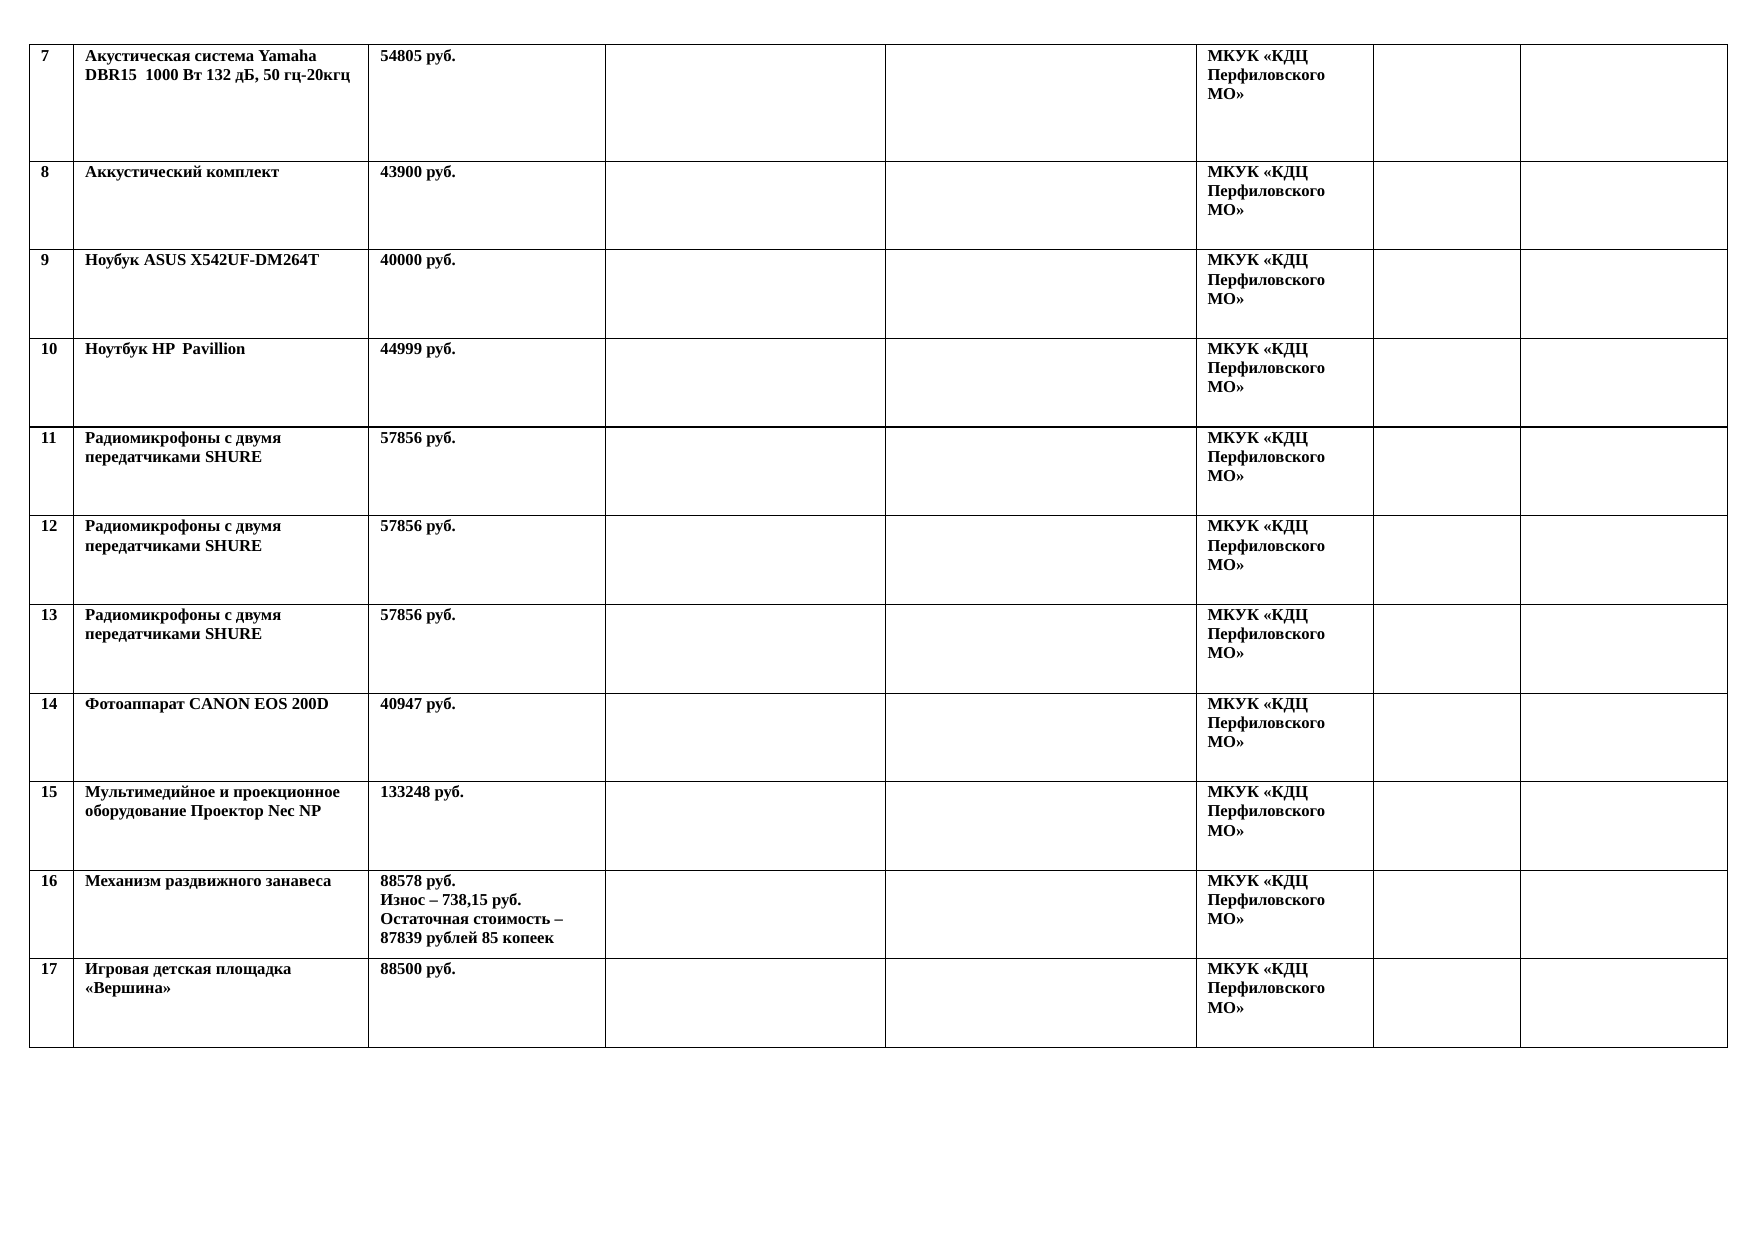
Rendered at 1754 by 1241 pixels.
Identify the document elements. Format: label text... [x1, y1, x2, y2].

table_cell [1521, 605, 1727, 692]
table_cell 57856 руб. [369, 516, 605, 604]
table_cell [886, 250, 1196, 338]
table_cell [1374, 516, 1520, 604]
table_cell Радиомикрофоны с двумя передатчиками SHURE [74, 428, 368, 515]
table_cell [1521, 694, 1727, 781]
table_cell [606, 782, 885, 870]
table_cell Радиомикрофоны с двумя передатчиками SHURE [74, 516, 368, 604]
table_cell [1521, 339, 1727, 426]
table_cell [886, 871, 1196, 958]
table_cell [1521, 516, 1727, 604]
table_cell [74, 45, 368, 161]
table_cell [1374, 871, 1520, 958]
table_cell [886, 959, 1196, 1047]
table_cell 57856 руб. [369, 428, 605, 515]
table_cell [1374, 959, 1520, 1047]
table_cell [606, 250, 885, 338]
table_cell МКУК «КДЦ Перфиловского МО» [1197, 162, 1373, 249]
table_cell [886, 428, 1196, 515]
table_cell МКУК «КДЦ Перфиловского МО» [1197, 694, 1373, 781]
table_cell Механизм раздвижного занавеса [74, 871, 368, 958]
table_cell [606, 339, 885, 426]
table_cell [886, 694, 1196, 781]
table_cell 40000 руб. [369, 250, 605, 338]
table_cell [1374, 162, 1520, 249]
table_cell Мультимедийное и проекционное оборудование Проектор Nec NP [74, 782, 368, 870]
table_cell 43900 руб. [369, 162, 605, 249]
table_cell МКУК «КДЦ Перфиловского МО» [1197, 428, 1373, 515]
table_cell МКУК «КДЦ Перфиловского МО» [1197, 782, 1373, 870]
table_cell [1374, 694, 1520, 781]
table_cell МКУК «КДЦ Перфиловского МО» [1197, 516, 1373, 604]
table_cell [606, 428, 885, 515]
table_cell [1374, 782, 1520, 870]
table_cell МКУК «КДЦ Перфиловского МО» [1197, 605, 1373, 692]
table_cell Ноутбук HP Pavillion [74, 339, 368, 426]
table_cell [606, 871, 885, 958]
table_cell 14 [30, 694, 73, 781]
table_cell [606, 516, 885, 604]
table_cell 15 [30, 782, 73, 870]
table_cell Фотоаппарат CANON EOS 200D [74, 694, 368, 781]
table_cell 54805 руб. [369, 45, 605, 161]
table_cell [1521, 871, 1727, 958]
table_cell 9 [30, 250, 73, 338]
table_cell [1521, 782, 1727, 870]
table_cell [1374, 339, 1520, 426]
table_cell 12 [30, 516, 73, 604]
table_cell [606, 959, 885, 1047]
table_cell [1521, 162, 1727, 249]
table_cell [886, 605, 1196, 692]
table_cell [606, 162, 885, 249]
table_cell МКУК «КДЦ Перфиловского МО» [1197, 871, 1373, 958]
table_cell [606, 45, 885, 161]
table_cell Игровая детская площадка «Вершина» [74, 959, 368, 1047]
table_cell [1374, 605, 1520, 692]
table_cell 17 [30, 959, 73, 1047]
table_cell 7 [30, 45, 73, 161]
table_cell [1374, 45, 1520, 161]
table_cell Радиомикрофоны с двумя передатчиками SHURE [74, 605, 368, 692]
table_cell [606, 694, 885, 781]
table_cell Ноубук ASUS X542UF-DM264T [74, 250, 368, 338]
table_cell 57856 руб. [369, 605, 605, 692]
table_cell Аккустический комплект [74, 162, 368, 249]
table_cell 10 [30, 339, 73, 426]
table_cell 8 [30, 162, 73, 249]
table_cell 40947 руб. [369, 694, 605, 781]
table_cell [1197, 959, 1373, 1047]
table_cell 11 [30, 428, 73, 515]
table_cell [1521, 250, 1727, 338]
table_cell [1521, 45, 1727, 161]
table_cell 88500 руб. [369, 959, 605, 1047]
table_cell 44999 руб. [369, 339, 605, 426]
table_cell [1521, 428, 1727, 515]
table_cell МКУК «КДЦ Перфиловского МО» [1197, 250, 1373, 338]
table_cell [886, 782, 1196, 870]
table_cell 13 [30, 605, 73, 692]
table_cell 88578 руб. Износ – 738,15 руб. Остаточная стоимость – 87839 рублей 85 копеек [369, 871, 605, 958]
table_cell [886, 45, 1196, 161]
table_cell 16 [30, 871, 73, 958]
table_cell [1197, 45, 1373, 161]
table_cell МКУК «КДЦ Перфиловского МО» [1197, 339, 1373, 426]
table_cell [886, 339, 1196, 426]
table_cell [886, 516, 1196, 604]
table_cell [1374, 428, 1520, 515]
table_cell [886, 162, 1196, 249]
table_cell [606, 605, 885, 692]
table_cell 133248 руб. [369, 782, 605, 870]
table_cell [1374, 250, 1520, 338]
table_cell [1521, 959, 1727, 1047]
